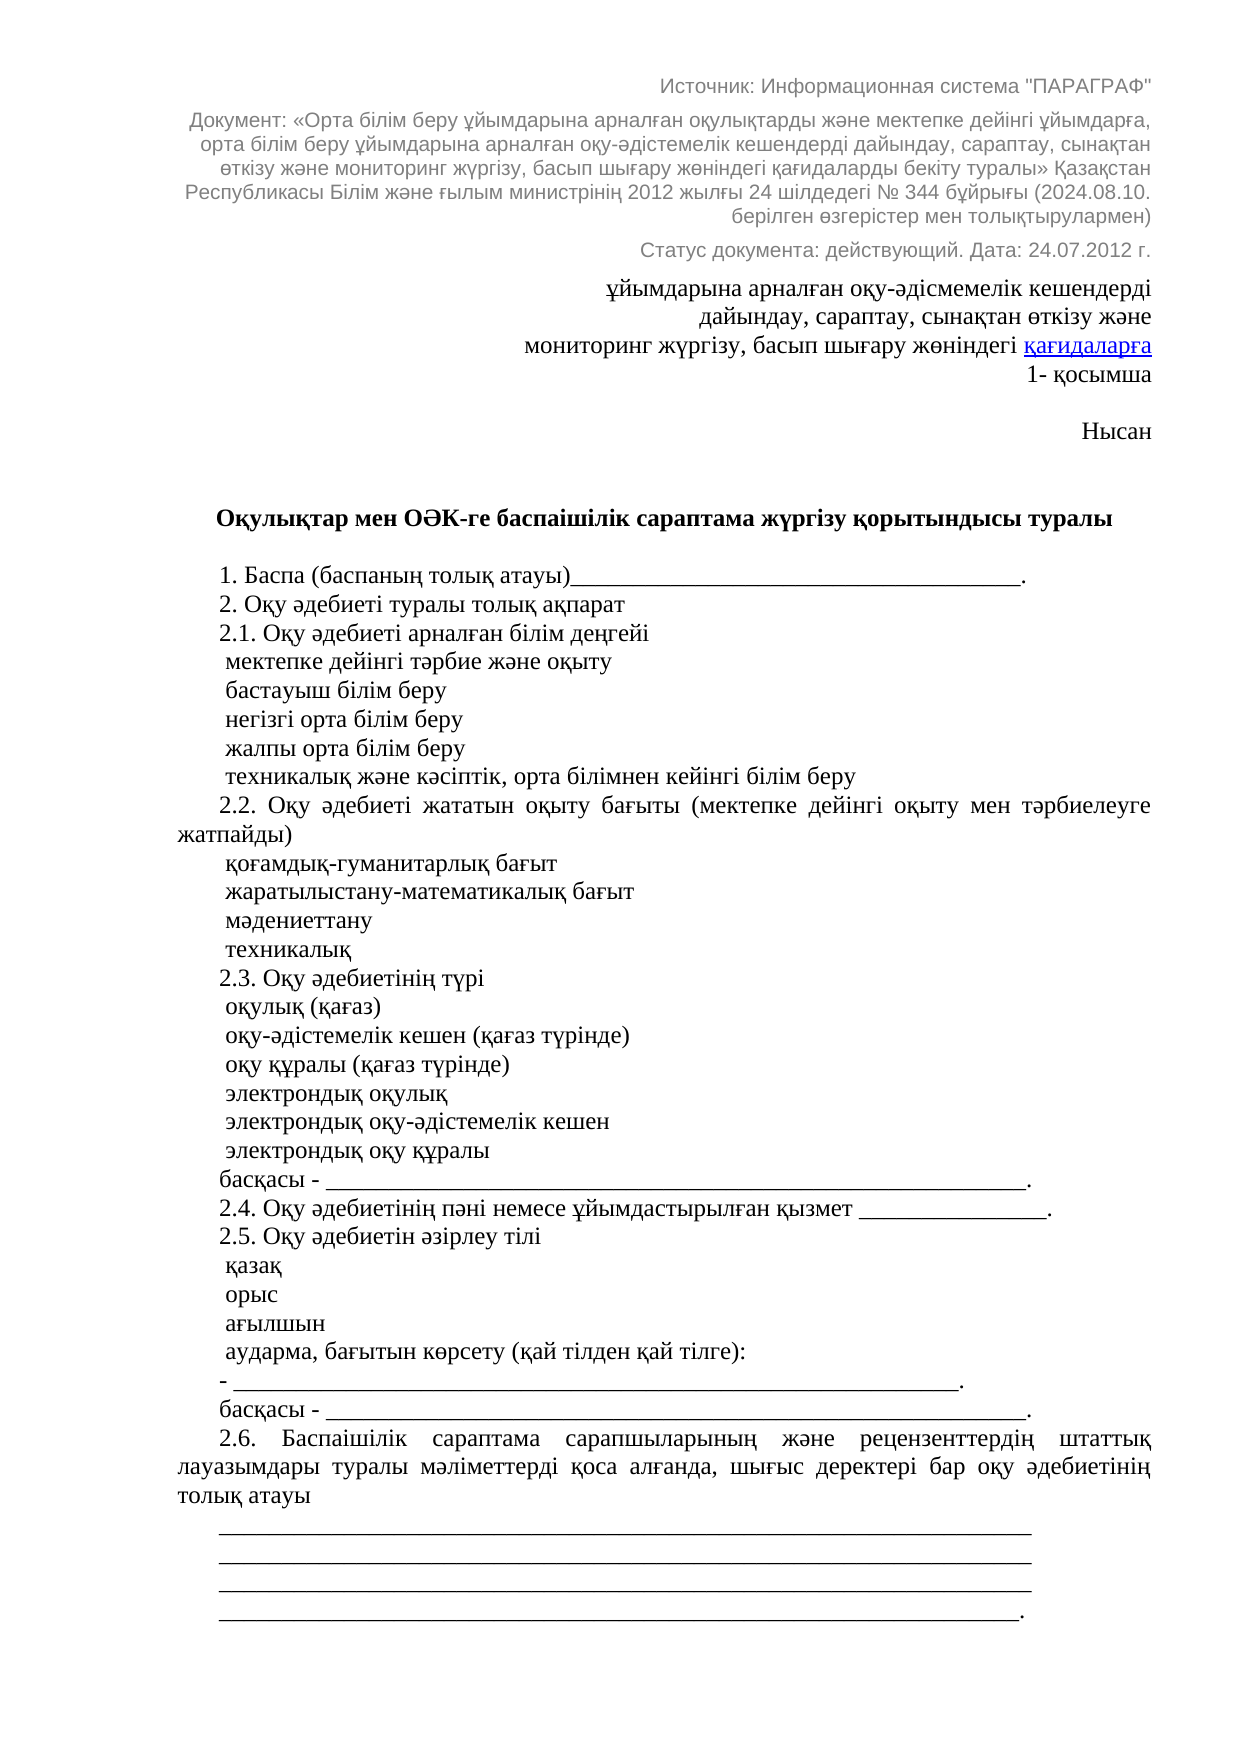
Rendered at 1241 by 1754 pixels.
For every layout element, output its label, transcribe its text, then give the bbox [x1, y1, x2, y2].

text орыс [177, 1279, 1152, 1308]
text _________________________________________________________________ [177, 1538, 1152, 1566]
text техникалық және кәсіптік, орта білімнен кейінгі білім беру [177, 761, 1152, 790]
text жаратылыстану-математикалық бағыт [177, 876, 1152, 905]
text Нысан [177, 416, 1152, 445]
text _________________________________________________________________ [177, 1566, 1152, 1595]
text жалпы орта білім беру [177, 733, 1152, 761]
text электрондық оқулық [177, 1078, 1152, 1106]
text 1- қосымша [177, 359, 1152, 388]
text 2. Оқу әдебиеті туралы толық ақпарат [177, 589, 1152, 618]
text 2.5. Оқу әдебиетін әзірлеу тілі [177, 1221, 1152, 1250]
text 2.2. Оқу әдебиеті жататын оқыту бағыты (мектепке дейінгі оқыту мен тәрбиелеуге жатпайды) [177, 790, 1152, 848]
text мониторинг жүргізу, басып шығару жөніндегі қағидаларға [177, 330, 1152, 359]
text ұйымдарына арналған оқу-әдісмемелік кешендерді [177, 273, 1152, 301]
text бастауыш білім беру [177, 675, 1152, 704]
text 2.1. Оқу әдебиеті арналған білім деңгейі [177, 618, 1152, 646]
text мәдениеттану [177, 905, 1152, 934]
text мектепке дейінгі тәрбие және оқыту [177, 646, 1152, 675]
text оқу-әдістемелік кешен (қағаз түрінде) [177, 1020, 1152, 1049]
text 2.6. Баспаішілік сараптама сарапшыларының және рецензенттердің штаттық лауазымдары туралы мәліметтерді қоса алғанда, шығыс деректері бар оқу әдебиетінің толық атауы [177, 1423, 1152, 1509]
text 2.3. Оқу әдебиетінің түрі [177, 963, 1152, 991]
text оқулық (қағаз) [177, 991, 1152, 1020]
text басқасы - ________________________________________________________. [177, 1164, 1152, 1193]
text электрондық оқу құралы [177, 1135, 1152, 1164]
text _________________________________________________________________ [177, 1509, 1152, 1538]
text басқасы - ________________________________________________________. [177, 1394, 1152, 1423]
text қоғамдық-гуманитарлық бағыт [177, 848, 1152, 876]
text Оқулықтар мен ОӘК-ге баспаішілік сараптама жүргізу қорытындысы туралы [177, 503, 1152, 531]
text 2.4. Оқу әдебиетінің пәні немесе ұйымдастырылған қызмет _______________. [177, 1193, 1152, 1221]
text ________________________________________________________________. [177, 1595, 1152, 1624]
text қазақ [177, 1250, 1152, 1279]
text оқу құралы (қағаз түрінде) [177, 1049, 1152, 1078]
text негізгі орта білім беру [177, 704, 1152, 733]
text электрондық оқу-әдістемелік кешен [177, 1106, 1152, 1135]
text ағылшын [177, 1308, 1152, 1336]
text - __________________________________________________________. [177, 1365, 1152, 1394]
text техникалық [177, 934, 1152, 963]
text аударма, бағытын көрсету (қай тілден қай тілге): [177, 1336, 1152, 1365]
text 1. Баспа (баспаның толық атауы)____________________________________. [177, 560, 1152, 589]
text дайындау, сараптау, сынақтан өткізу және [177, 301, 1152, 330]
